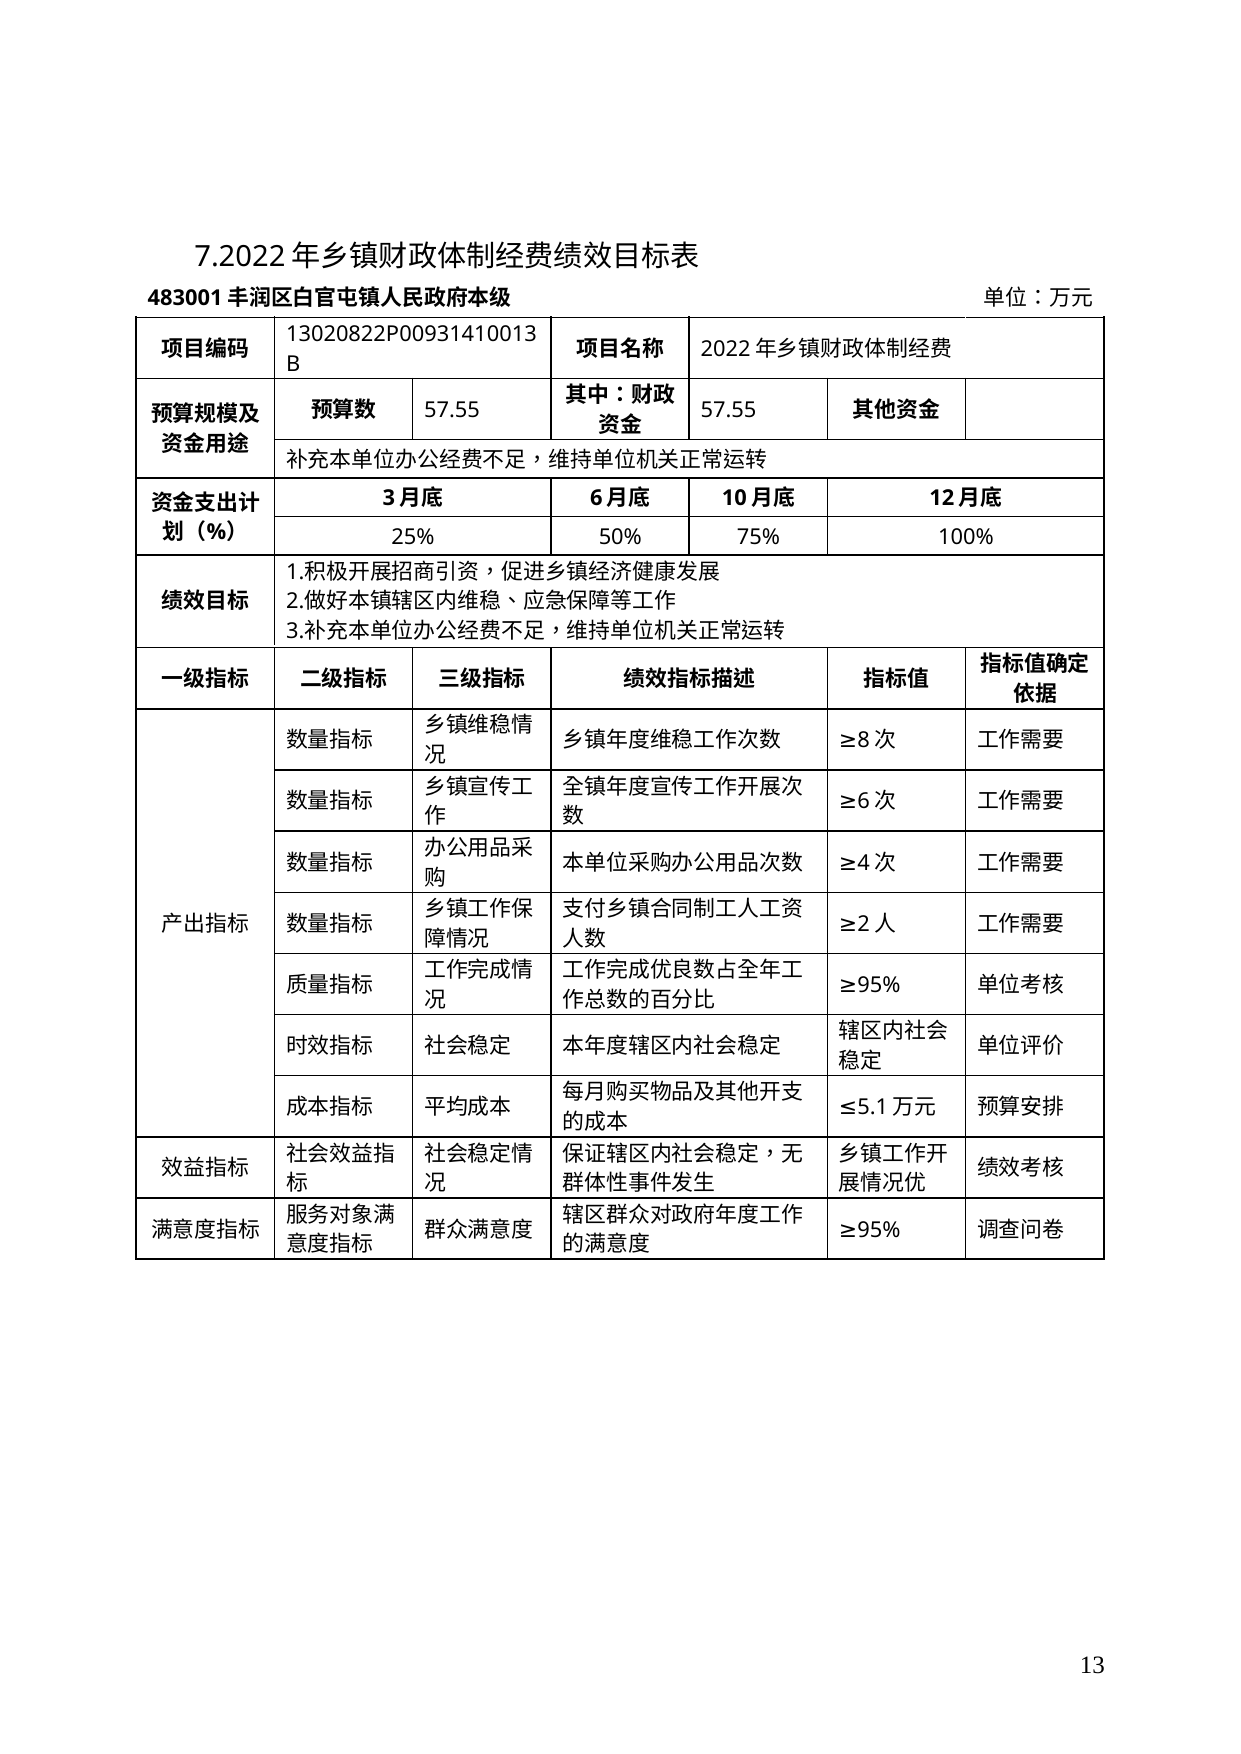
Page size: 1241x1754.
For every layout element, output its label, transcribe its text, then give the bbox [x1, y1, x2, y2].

table_cell 产出指标 [137, 710, 274, 1136]
text 7.2022年乡镇财政体制经费绩效目标表 [136, 235, 1104, 275]
table_cell 乡镇维稳情况 [413, 710, 550, 769]
table_cell 质量指标 [275, 954, 412, 1014]
table_cell 25% [275, 517, 550, 554]
table_cell 12月底 [828, 479, 1103, 516]
table_cell ≥95% [828, 1199, 965, 1258]
table_cell 2022年乡镇财政体制经费 [690, 318, 1103, 378]
table_cell 工作需要 [966, 710, 1103, 769]
table_cell 数量指标 [275, 893, 412, 952]
table_cell 1.积极开展招商引资，促进乡镇经济健康发展 2.做好本镇辖区内维稳、应急保障等工作 3.补充本单位办公经费不足，维持单位机关正常运转 [275, 556, 1103, 645]
table_cell 6月底 [552, 479, 688, 516]
table_cell 调查问卷 [966, 1199, 1103, 1258]
table_cell 服务对象满意度指标 [275, 1199, 412, 1258]
table_cell 辖区内社会稳定 [828, 1015, 965, 1075]
table_header 指标值确定依据 [966, 648, 1103, 708]
table_cell 社会稳定 [413, 1015, 550, 1075]
table_cell ≥95% [828, 954, 965, 1014]
table_cell 预算数 [275, 379, 412, 439]
table_cell 57.55 [690, 379, 827, 439]
table_cell 社会效益指标 [275, 1138, 412, 1197]
table_cell 绩效目标 [137, 556, 274, 645]
table_cell 项目编码 [137, 318, 274, 378]
table_cell ≤5.1万元 [828, 1076, 965, 1136]
table_cell ≥6次 [828, 771, 965, 830]
table_cell ≥2人 [828, 893, 965, 952]
table_cell 全镇年度宣传工作开展次数 [552, 771, 827, 830]
table_cell 支付乡镇合同制工人工资人数 [552, 893, 827, 952]
table_cell 50% [552, 517, 688, 554]
table_cell ≥4次 [828, 832, 965, 891]
table_cell 本单位采购办公用品次数 [552, 832, 827, 891]
table_cell 办公用品采购 [413, 832, 550, 891]
table_header 一级指标 [137, 648, 274, 708]
table_cell 社会稳定情况 [413, 1138, 550, 1197]
table_cell 工作完成优良数占全年工作总数的百分比 [552, 954, 827, 1014]
table_cell 保证辖区内社会稳定，无群体性事件发生 [552, 1138, 827, 1197]
table_cell 单位考核 [966, 954, 1103, 1014]
table_cell 数量指标 [275, 832, 412, 891]
table_cell 13020822P00931410013B [275, 318, 550, 378]
table_cell 乡镇工作开展情况优 [828, 1138, 965, 1197]
table_cell 平均成本 [413, 1076, 550, 1136]
table_cell 75% [690, 517, 827, 554]
table_cell [966, 379, 1103, 439]
table_cell 群众满意度 [413, 1199, 550, 1258]
table_cell 资金支出计划（%） [137, 479, 274, 554]
table_cell 满意度指标 [137, 1199, 274, 1258]
table_header 指标值 [828, 648, 965, 708]
table_cell 乡镇宣传工作 [413, 771, 550, 830]
table_cell 本年度辖区内社会稳定 [552, 1015, 827, 1075]
table_cell 100% [828, 517, 1103, 554]
table_cell 预算安排 [966, 1076, 1103, 1136]
table_cell 预算规模及资金用途 [137, 379, 274, 477]
table_cell 绩效考核 [966, 1138, 1103, 1197]
table_cell 项目名称 [552, 318, 688, 378]
table_cell 数量指标 [275, 710, 412, 769]
table_header 483001丰润区白官屯镇人民政府本级 [137, 277, 965, 316]
table_cell 工作需要 [966, 832, 1103, 891]
table_header 二级指标 [275, 648, 412, 708]
table_header 三级指标 [413, 648, 550, 708]
table_cell 其他资金 [828, 379, 965, 439]
table_cell 57.55 [413, 379, 550, 439]
table_cell 工作完成情况 [413, 954, 550, 1014]
table_cell 10月底 [690, 479, 827, 516]
table_header 单位：万元 [966, 277, 1103, 316]
table_cell 其中：财政 资金 [552, 379, 688, 439]
table_header 绩效指标描述 [552, 648, 827, 708]
table_cell 效益指标 [137, 1138, 274, 1197]
table_cell ≥8次 [828, 710, 965, 769]
table_cell 每月购买物品及其他开支的成本 [552, 1076, 827, 1136]
table_cell 乡镇工作保障情况 [413, 893, 550, 952]
table_cell 3月底 [275, 479, 550, 516]
table_cell 工作需要 [966, 771, 1103, 830]
table_cell 补充本单位办公经费不足，维持单位机关正常运转 [275, 440, 1103, 477]
table_cell 时效指标 [275, 1015, 412, 1075]
table_cell 辖区群众对政府年度工作的满意度 [552, 1199, 827, 1258]
table_cell 工作需要 [966, 893, 1103, 952]
table_cell 乡镇年度维稳工作次数 [552, 710, 827, 769]
table_cell 单位评价 [966, 1015, 1103, 1075]
table_cell 成本指标 [275, 1076, 412, 1136]
table_cell 数量指标 [275, 771, 412, 830]
